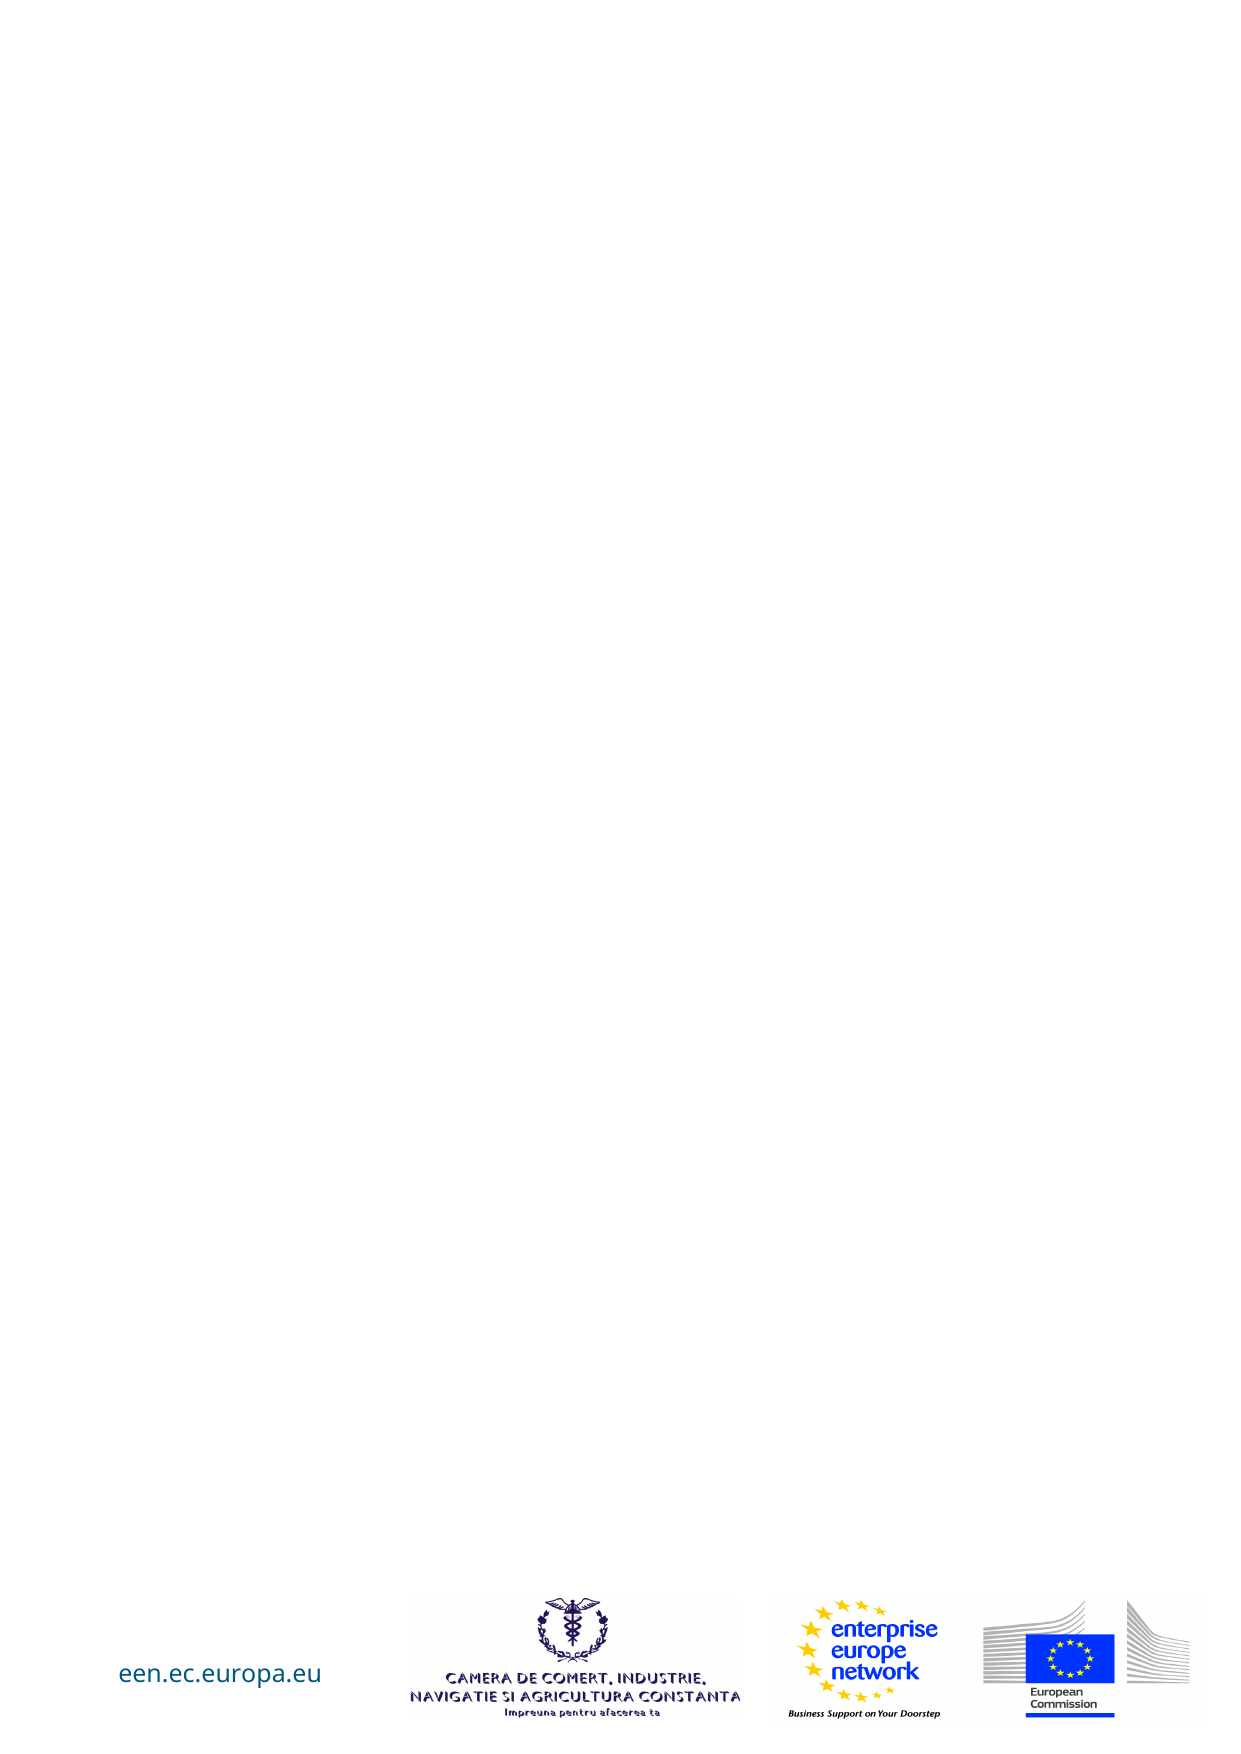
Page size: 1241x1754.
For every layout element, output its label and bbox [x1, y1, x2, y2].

picture [410, 1598, 741, 1718]
picture [771, 1589, 1209, 1729]
